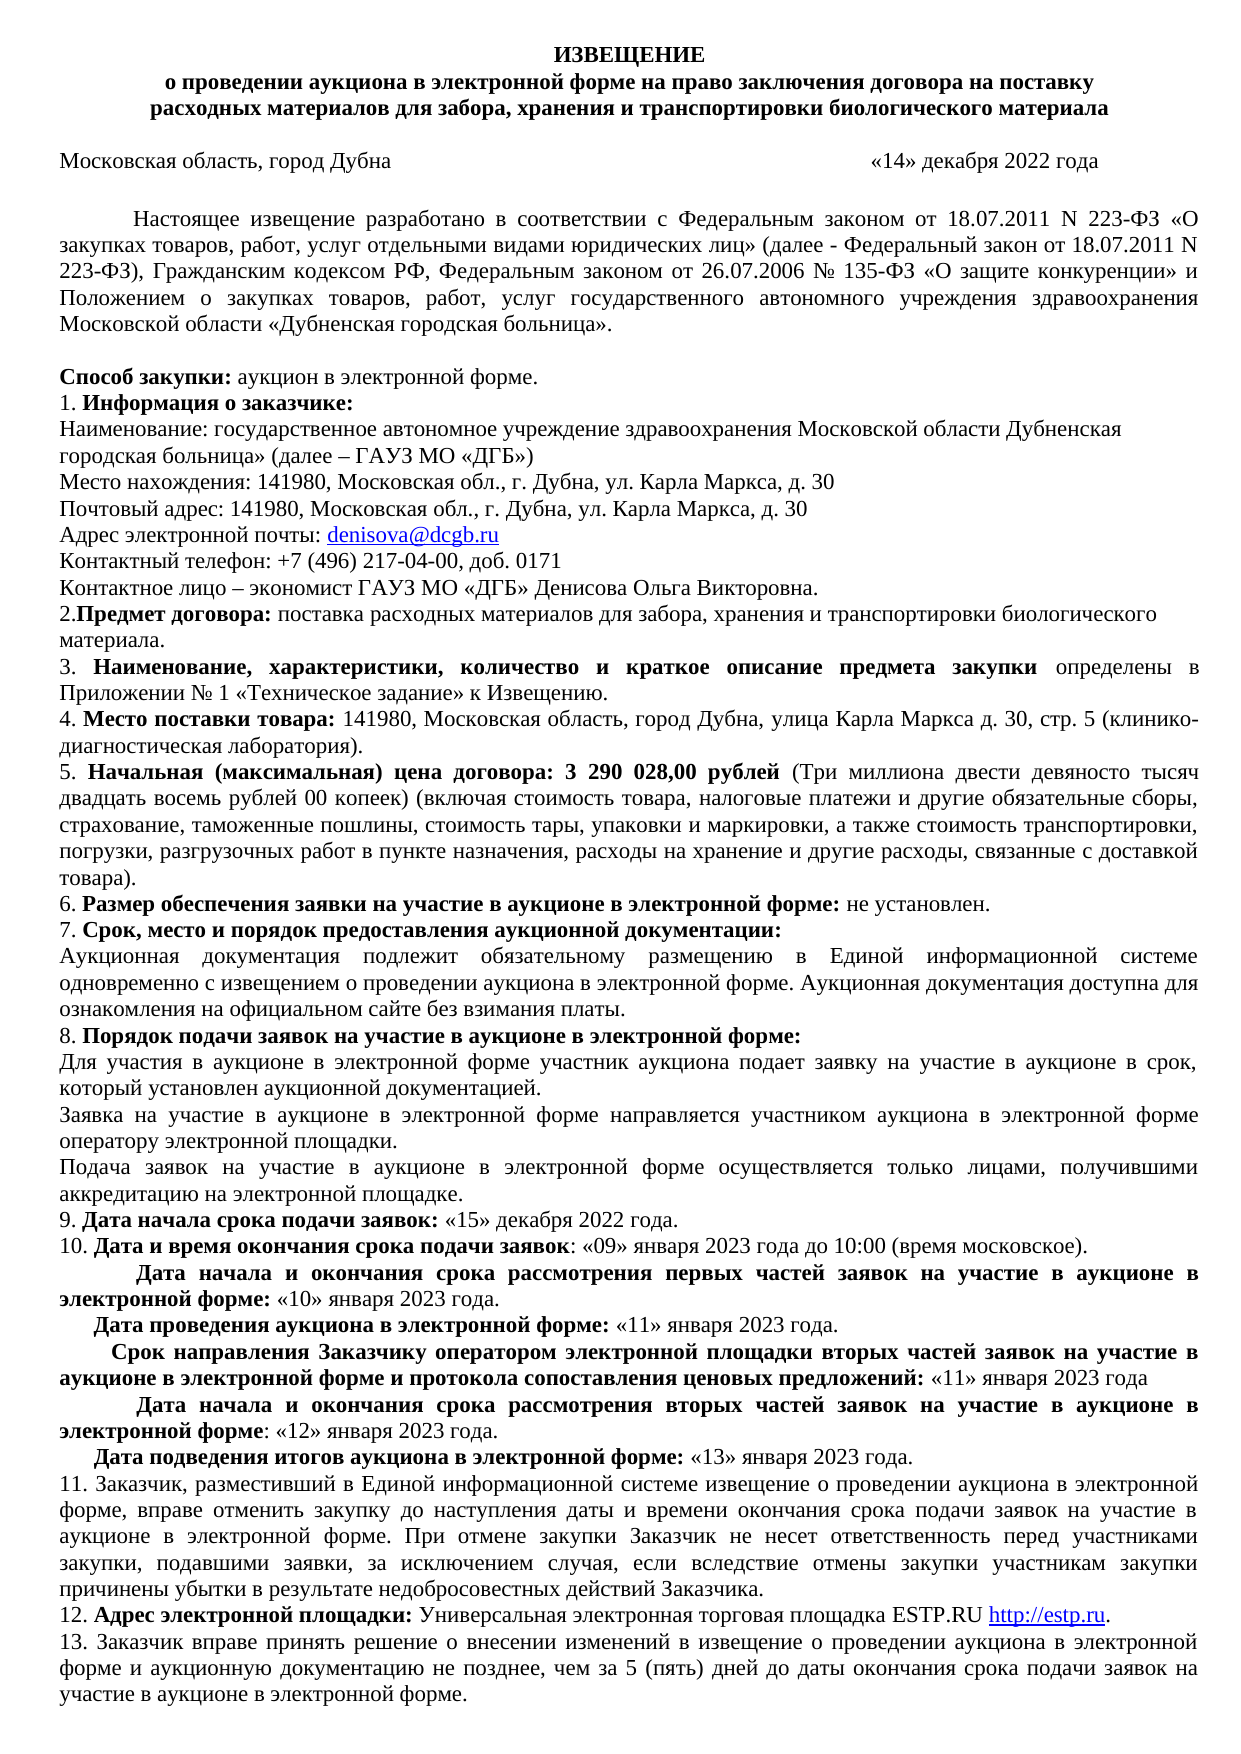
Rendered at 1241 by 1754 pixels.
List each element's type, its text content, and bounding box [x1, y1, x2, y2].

text ИЗВЕЩЕНИЕ [59, 41, 1200, 68]
text 8. Порядок подачи заявок на участие в аукционе в электронной форме: [59, 1022, 1200, 1048]
text 1. Информация о заказчике: [59, 389, 1200, 416]
text Способ закупки: аукцион в электронной форме. [59, 363, 1200, 389]
text Наименование: государственное автономное учреждение здравоохранения Московской области Дубненская городская больница» (далее – ГАУЗ МО «ДГБ») [59, 416, 1200, 468]
text Московская область, город Дубна «14» декабря 2022 года [59, 147, 1200, 173]
text Заявка на участие в аукционе в электронной форме направляется участником аукциона в электронной форме оператору электронной площадки. [59, 1101, 1200, 1153]
text Контактный телефон: +7 (496) 217-04-00, доб. 0171 [59, 547, 1200, 574]
text Дата начала и окончания срока рассмотрения первых частей заявок на участие в аукционе в электронной форме: «10» января 2023 года. [59, 1259, 1200, 1312]
text 3. Наименование, характеристики, количество и краткое описание предмета закупки определены в Приложении № 1 «Техническое задание» к Извещению. [59, 653, 1200, 705]
text 11. Заказчик, разместивший в Единой информационной системе извещение о проведении аукциона в электронной форме, вправе отменить закупку до наступления даты и времени окончания срока подачи заявок на участие в аукционе в электронной форме. При отмене закупки Заказчик не несет ответственность перед участниками закупки, подавшими заявки, за исключением случая, если вследствие отмены закупки участникам закупки причинены убытки в результате недобросовестных действий Заказчика. [59, 1470, 1200, 1601]
text Для участия в аукционе в электронной форме участник аукциона подает заявку на участие в аукционе в срок, который установлен аукционной документацией. [59, 1048, 1200, 1101]
text Дата подведения итогов аукциона в электронной форме: «13» января 2023 года. [59, 1443, 1200, 1470]
text Почтовый адрес: 141980, Московская обл., г. Дубна, ул. Карла Маркса, д. 30 [59, 494, 1200, 521]
text 2.Предмет договора: поставка расходных материалов для забора, хранения и транспортировки биологического материала. [59, 600, 1200, 653]
text о проведении аукциона в электронной форме на право заключения договора на поставку [59, 68, 1200, 94]
text Аукционная документация подлежит обязательному размещению в Единой информационной системе одновременно с извещением о проведении аукциона в электронной форме. Аукционная документация доступна для ознакомления на официальном сайте без взимания платы. [59, 943, 1200, 1022]
text Дата начала и окончания срока рассмотрения вторых частей заявок на участие в аукционе в электронной форме: «12» января 2023 года. [59, 1391, 1200, 1443]
text 6. Размер обеспечения заявки на участие в аукционе в электронной форме: не установлен. [59, 890, 1200, 916]
text 5. Начальная (максимальная) цена договора: 3 290 028,00 рублей (Три миллиона двести девяносто тысяч двадцать восемь рублей 00 копеек) (включая стоимость товара, налоговые платежи и другие обязательные сборы, страхование, таможенные пошлины, стоимость тары, упаковки и маркировки, а также стоимость транспортировки, погрузки, разгрузочных работ в пункте назначения, расходы на хранение и другие расходы, связанные с доставкой товара). [59, 758, 1200, 890]
text Контактное лицо – экономист ГАУЗ МО «ДГБ» Денисова Ольга Викторовна. [59, 574, 1200, 600]
text Дата проведения аукциона в электронной форме: «11» января 2023 года. [59, 1312, 1200, 1338]
text расходных материалов для забора, хранения и транспортировки биологического материала [59, 94, 1200, 120]
text 12. Адрес электронной площадки: Универсальная электронная торговая площадка ESTP.RU http://estp.ru. [59, 1601, 1200, 1628]
text 13. Заказчик вправе принять решение о внесении изменений в извещение о проведении аукциона в электронной форме и аукционную документацию не позднее, чем за 5 (пять) дней до даты окончания срока подачи заявок на участие в аукционе в электронной форме. [59, 1628, 1200, 1707]
text 10. Дата и время окончания срока подачи заявок: «09» января 2023 года до 10:00 (время московское). [59, 1232, 1200, 1259]
text Настоящее извещение разработано в соответствии с Федеральным законом от 18.07.2011 N 223-ФЗ «О закупках товаров, работ, услуг отдельными видами юридических лиц» (далее - Федеральный закон от 18.07.2011 N 223-ФЗ), Гражданским кодексом РФ, Федеральным законом от 26.07.2006 № 135-ФЗ «О защите конкуренции» и Положением о закупках товаров, работ, услуг государственного автономного учреждения здравоохранения Московской области «Дубненская городская больница». [59, 205, 1200, 336]
text 7. Срок, место и порядок предоставления аукционной документации: [59, 916, 1200, 943]
text 4. Место поставки товара: 141980, Московская область, город Дубна, улица Карла Маркса д. 30, стр. 5 (клинико-диагностическая лаборатория). [59, 705, 1200, 758]
text 9. Дата начала срока подачи заявок: «15» декабря 2022 года. [59, 1206, 1200, 1232]
text Место нахождения: 141980, Московская обл., г. Дубна, ул. Карла Маркса, д. 30 [59, 468, 1200, 494]
text Подача заявок на участие в аукционе в электронной форме осуществляется только лицами, получившими аккредитацию на электронной площадке. [59, 1153, 1200, 1206]
text Срок направления Заказчику оператором электронной площадки вторых частей заявок на участие в аукционе в электронной форме и протокола сопоставления ценовых предложений: «11» января 2023 года [59, 1338, 1200, 1391]
text Адрес электронной почты: denisova@dcgb.ru [59, 521, 1200, 547]
